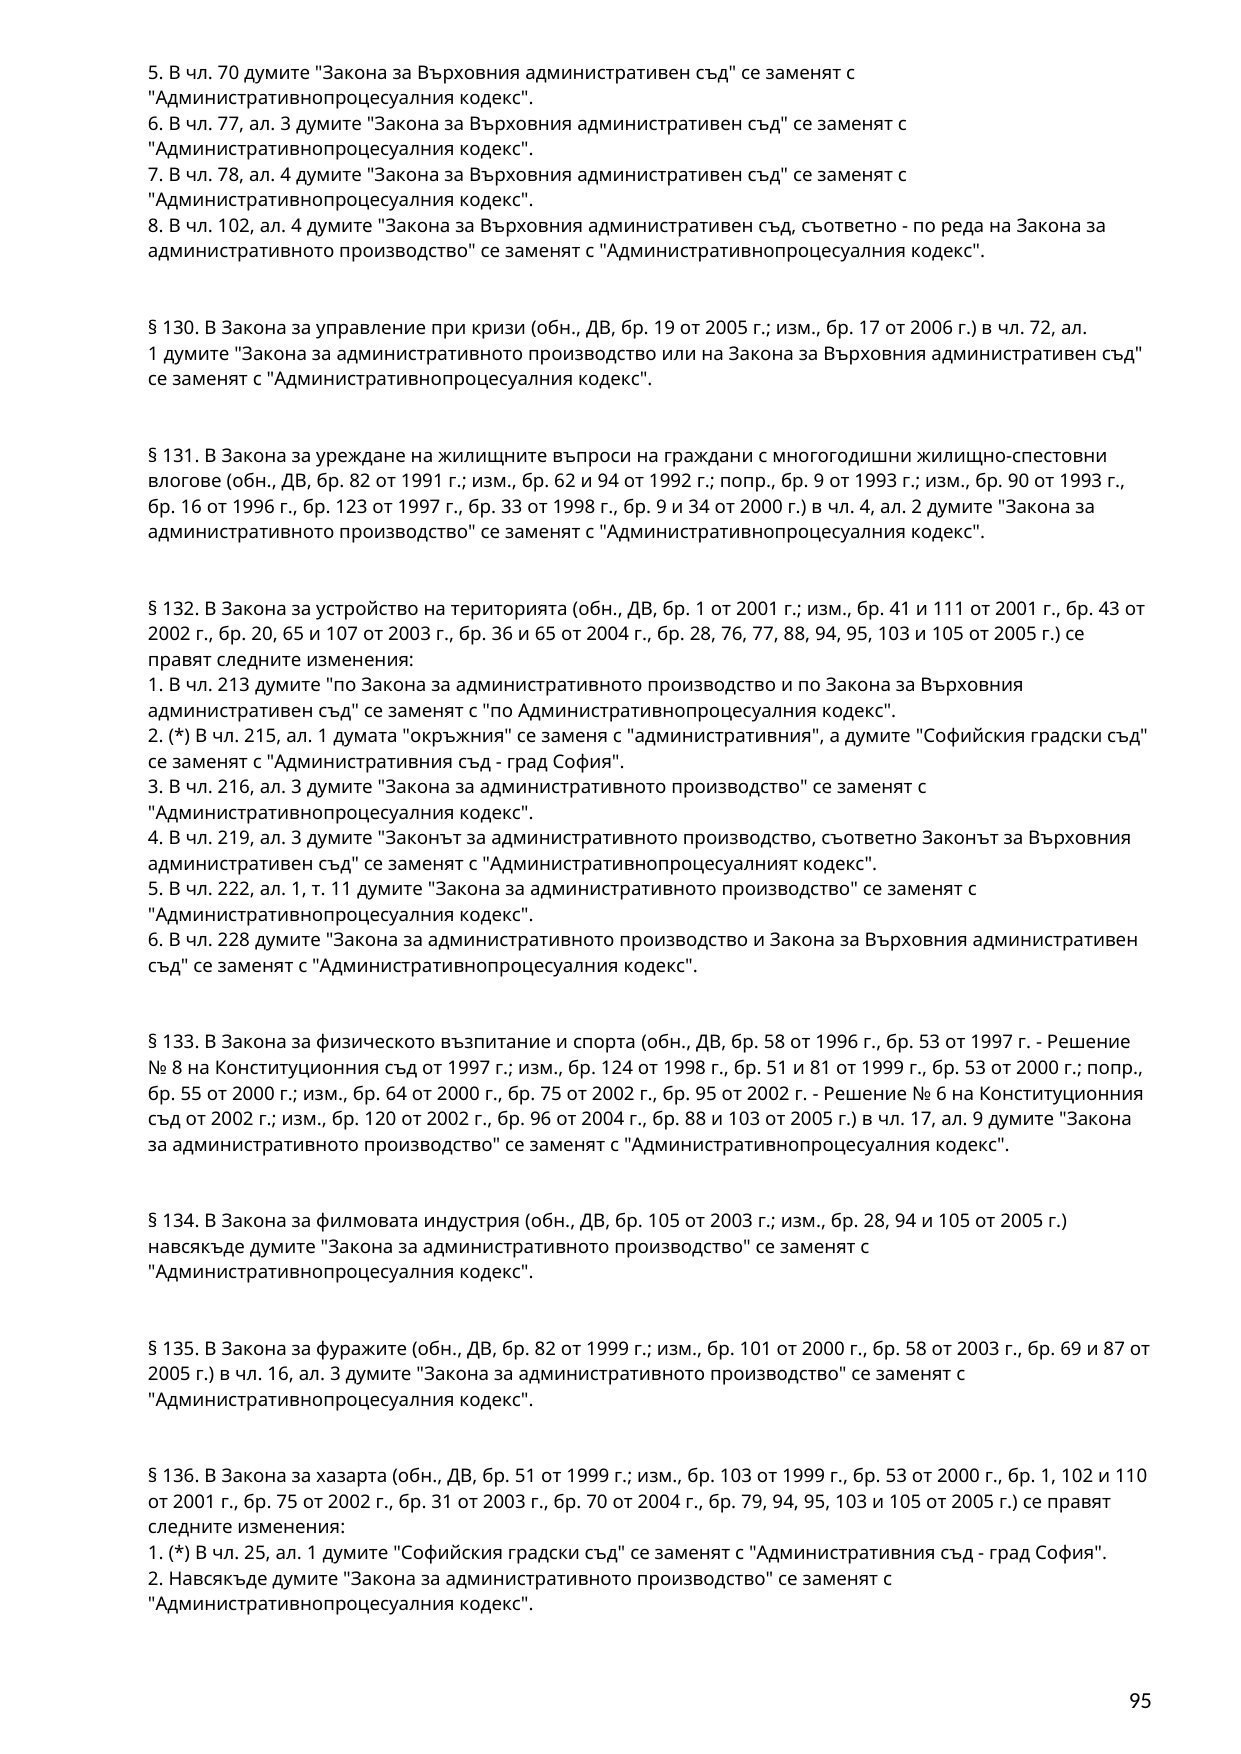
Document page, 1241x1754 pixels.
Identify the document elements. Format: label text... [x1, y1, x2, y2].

text 7. В чл. 78, ал. 4 думите "Закона за Върховния административен съд" се заменят с "Административнопроцесуалния кодекс". [148, 161, 1152, 212]
text § 134. В Закона за филмовата индустрия (обн., ДВ, бр. 105 от 2003 г.; изм., бр. 28, 94 и 105 от 2005 г.) навсякъде думите "Закона за административното производство" се заменят с "Административнопроцесуалния кодекс". [148, 1207, 1152, 1284]
text § 131. В Закона за уреждане на жилищните въпроси на граждани с многогодишни жилищно-спестовни влогове (обн., ДВ, бр. 82 от 1991 г.; изм., бр. 62 и 94 от 1992 г.; попр., бр. 9 от 1993 г.; изм., бр. 90 от 1993 г., бр. 16 от 1996 г., бр. 123 от 1997 г., бр. 33 от 1998 г., бр. 9 и 34 от 2000 г.) в чл. 4, ал. 2 думите "Закона за административното производство" се заменят с "Административнопроцесуалния кодекс". [148, 442, 1152, 544]
text § 130. В Закона за управление при кризи (обн., ДВ, бр. 19 от 2005 г.; изм., бр. 17 от 2006 г.) в чл. 72, ал. 1 думите "Закона за административното производство или на Закона за Върховния административен съд" се заменят с "Административнопроцесуалния кодекс". [148, 314, 1152, 391]
text § 136. В Закона за хазарта (обн., ДВ, бр. 51 от 1999 г.; изм., бр. 103 от 1999 г., бр. 53 от 2000 г., бр. 1, 102 и 110 от 2001 г., бр. 75 от 2002 г., бр. 31 от 2003 г., бр. 70 от 2004 г., бр. 79, 94, 95, 103 и 105 от 2005 г.) се правят следните изменения: [148, 1463, 1152, 1539]
text 5. В чл. 70 думите "Закона за Върховния административен съд" се заменят с "Административнопроцесуалния кодекс". [148, 59, 1152, 110]
text § 132. В Закона за устройство на територията (обн., ДВ, бр. 1 от 2001 г.; изм., бр. 41 и 111 от 2001 г., бр. 43 от 2002 г., бр. 20, 65 и 107 от 2003 г., бр. 36 и 65 от 2004 г., бр. 28, 76, 77, 88, 94, 95, 103 и 105 от 2005 г.) се правят следните изменения: [148, 595, 1152, 672]
text 8. В чл. 102, ал. 4 думите "Закона за Върховния административен съд, съответно - по реда на Закона за административното производство" се заменят с "Административнопроцесуалния кодекс". [148, 212, 1152, 263]
text 3. В чл. 216, ал. 3 думите "Закона за административното производство" се заменят с "Административнопроцесуалния кодекс". [148, 774, 1152, 825]
text § 133. В Закона за физическото възпитание и спорта (обн., ДВ, бр. 58 от 1996 г., бр. 53 от 1997 г. - Решение № 8 на Конституционния съд от 1997 г.; изм., бр. 124 от 1998 г., бр. 51 и 81 от 1999 г., бр. 53 от 2000 г.; попр., бр. 55 от 2000 г.; изм., бр. 64 от 2000 г., бр. 75 от 2002 г., бр. 95 от 2002 г. - Решение № 6 на Конституционния съд от 2002 г.; изм., бр. 120 от 2002 г., бр. 96 от 2004 г., бр. 88 и 103 от 2005 г.) в чл. 17, ал. 9 думите "Закона за административното производство" се заменят с "Административнопроцесуалния кодекс". [148, 1029, 1152, 1156]
text 1. В чл. 213 думите "по Закона за административното производство и по Закона за Върховния административен съд" се заменят с "по Административнопроцесуалния кодекс". [148, 672, 1152, 723]
text 4. В чл. 219, ал. 3 думите "Законът за административното производство, съответно Законът за Върховния административен съд" се заменят с "Административнопроцесуалният кодекс". [148, 825, 1152, 876]
text 2. (*) В чл. 215, ал. 1 думата "окръжния" се заменя с "административния", а думите "Софийския градски съд" се заменят с "Административния съд - град София". [148, 723, 1152, 774]
text § 135. В Закона за фуражите (обн., ДВ, бр. 82 от 1999 г.; изм., бр. 101 от 2000 г., бр. 58 от 2003 г., бр. 69 и 87 от 2005 г.) в чл. 16, ал. 3 думите "Закона за административното производство" се заменят с "Административнопроцесуалния кодекс". [148, 1335, 1152, 1412]
text 6. В чл. 77, ал. 3 думите "Закона за Върховния административен съд" се заменят с "Административнопроцесуалния кодекс". [148, 110, 1152, 161]
text 6. В чл. 228 думите "Закона за административното производство и Закона за Върховния административен съд" се заменят с "Административнопроцесуалния кодекс". [148, 927, 1152, 978]
text 5. В чл. 222, ал. 1, т. 11 думите "Закона за административното производство" се заменят с "Административнопроцесуалния кодекс". [148, 876, 1152, 927]
text 2. Навсякъде думите "Закона за административното производство" се заменят с "Административнопроцесуалния кодекс". [148, 1565, 1152, 1616]
text 1. (*) В чл. 25, ал. 1 думите "Софийския градски съд" се заменят с "Административния съд - град София". [148, 1539, 1152, 1565]
